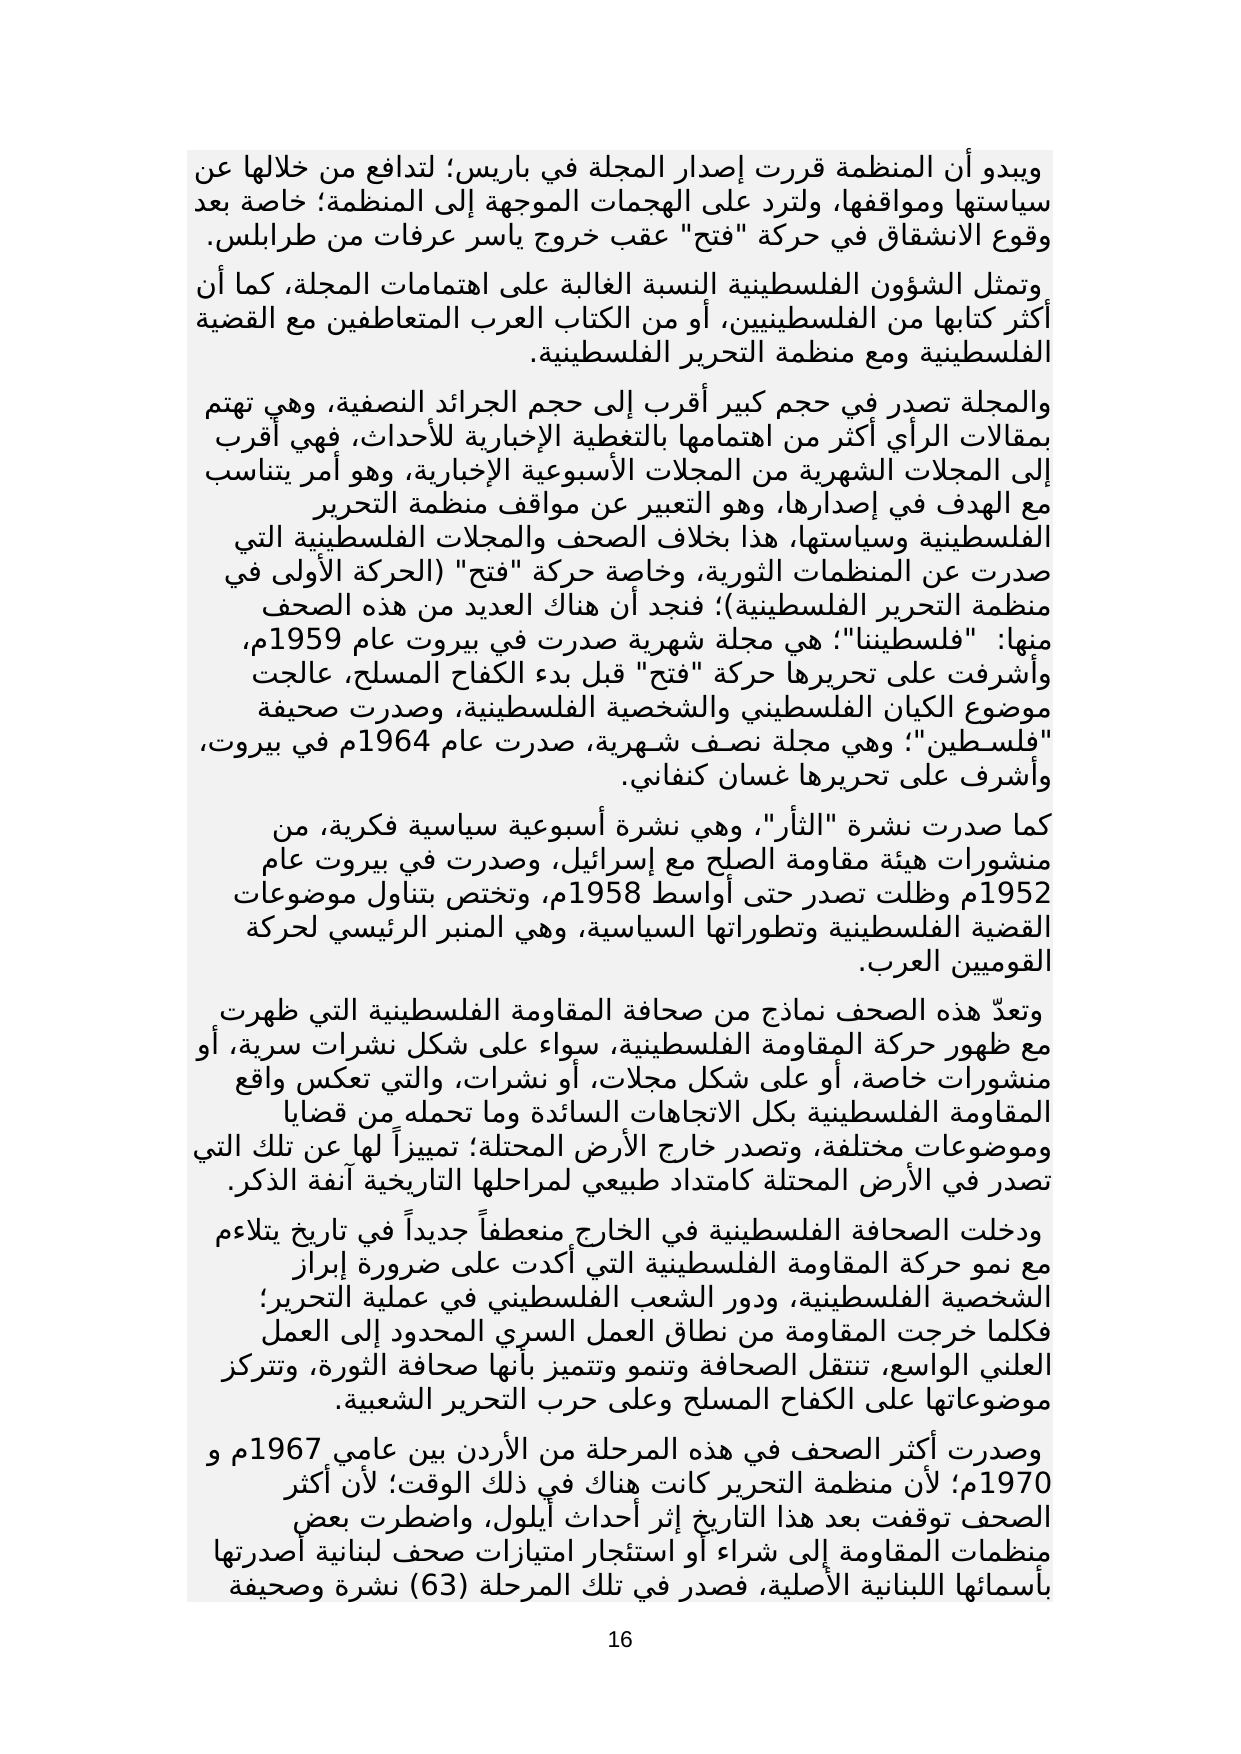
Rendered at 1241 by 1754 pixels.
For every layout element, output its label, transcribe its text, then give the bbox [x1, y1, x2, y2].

text ودخلت الصحافة الفلسطينية في الخارج منعطفاً جديداً في تاريخ يتلاءم مع نمو حركة المقاومة الفلسطينية التي أكدت على ضرورة إبراز الشخصية الفلسطينية، ودور الشعب الفلسطيني في عملية التحرير؛ فكلما خرجت المقاومة من نطاق العمل السري المحدود إلى العمل العلني الواسع، تنتقل الصحافة وتنمو وتتميز بأنها صحافة الثورة، وتتركز موضوعاتها على الكفاح المسلح وعلى حرب التحرير الشعبية. [187, 1213, 1053, 1417]
text كما صدرت نشرة "الثأر"، وهي نشرة أسبوعية سياسية فكرية، من منشورات هيئة مقاومة الصلح مع إسرائيل، وصدرت في بيروت عام 1952م وظلت تصدر حتى أواسط 1958م، وتختص بتناول موضوعات القضية الفلسطينية وتطوراتها السياسية، وهي المنبر الرئيسي لحركة القوميين العرب. [187, 808, 1053, 978]
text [187, 1432, 1053, 1602]
text وتمثل الشؤون الفلسطينية النسبة الغالبة على اهتمامات المجلة، كما أن أكثر كتابها من الفلسطينيين، أو من الكتاب العرب المتعاطفين مع القضية الفلسطينية ومع منظمة التحرير الفلسطينية. [187, 267, 1053, 369]
text والمجلة تصدر في حجم كبير أقرب إلى حجم الجرائد النصفية، وهي تهتم بمقالات الرأي أكثر من اهتمامها بالتغطية الإخبارية للأحداث، فهي أقرب إلى المجلات الشهرية من المجلات الأسبوعية الإخبارية، وهو أمر يتناسب مع الهدف في إصدارها، وهو التعبير عن مواقف منظمة التحرير الفلسطينية وسياستها، هذا بخلاف الصحف والمجلات الفلسطينية التي صدرت عن المنظمات الثورية، وخاصة حركة "فتح" (الحركة الأولى في منظمة التحرير الفلسطينية)؛ فنجد أن هناك العديد من هذه الصحف منها: "فلسطيننا"؛ هي مجلة شهرية صدرت في بيروت عام 1959م، وأشرفت على تحريرها حركة "فتح" قبل بدء الكفاح المسلح، عالجت موضوع الكيان الفلسطيني والشخصية الفلسطينية، وصدرت صحيفة "فلسـطين"؛ وهي مجلة نصـف شـهرية، صدرت عام 1964م في بيروت، وأشرف على تحريرها غسان كنفاني. [187, 385, 1053, 792]
text ويبدو أن المنظمة قررت إصدار المجلة في باريس؛ لتدافع من خلالها عن سياستها ومواقفها، ولترد على الهجمات الموجهة إلى المنظمة؛ خاصة بعد وقوع الانشقاق في حركة "فتح" عقب خروج ياسر عرفات من طرابلس. [187, 150, 1053, 252]
text وتعدّ هذه الصحف نماذج من صحافة المقاومة الفلسطينية التي ظهرت مع ظهور حركة المقاومة الفلسطينية، سواء على شكل نشرات سرية، أو منشورات خاصة، أو على شكل مجلات، أو نشرات، والتي تعكس واقع المقاومة الفلسطينية بكل الاتجاهات السائدة وما تحمله من قضايا وموضوعات مختلفة، وتصدر خارج الأرض المحتلة؛ تمييزاً لها عن تلك التي تصدر في الأرض المحتلة كامتداد طبيعي لمراحلها التاريخية آنفة الذكر. [187, 993, 1053, 1197]
